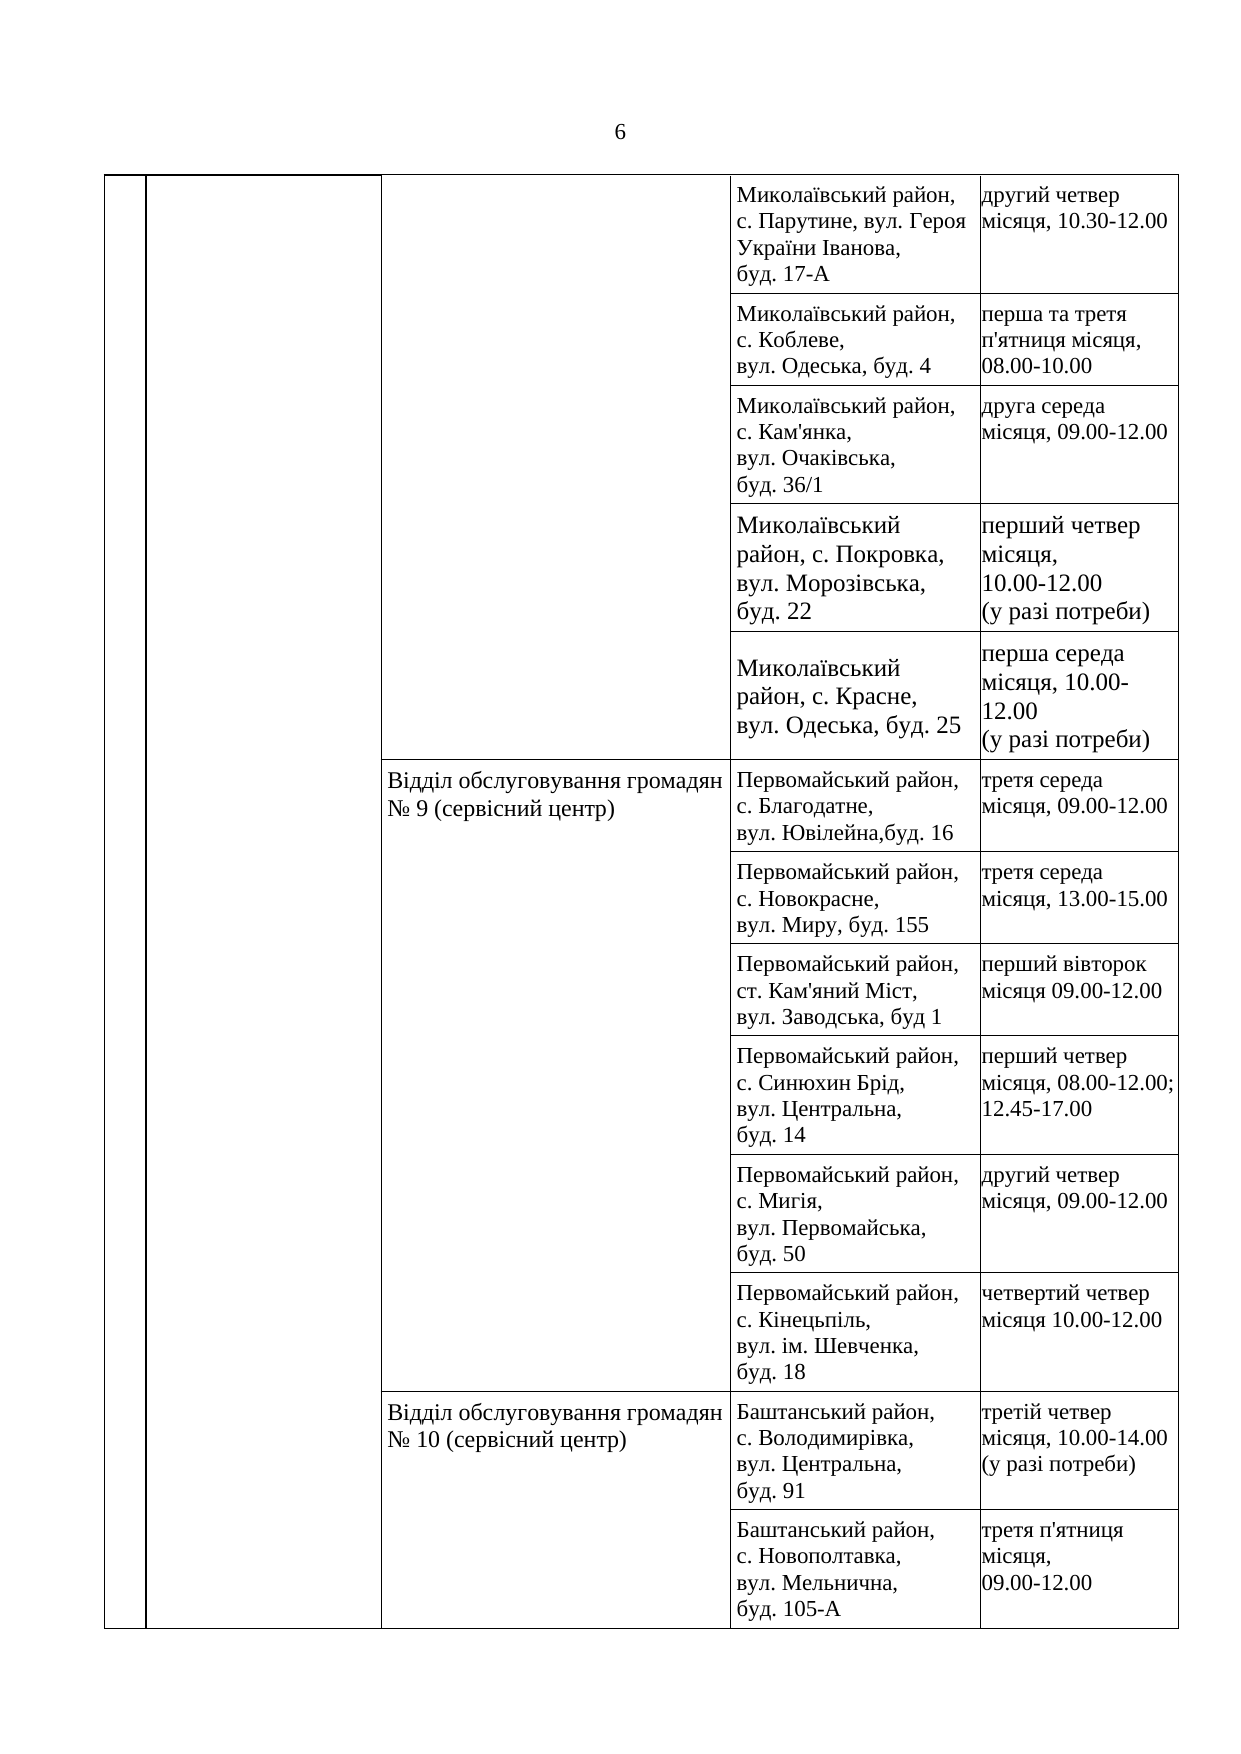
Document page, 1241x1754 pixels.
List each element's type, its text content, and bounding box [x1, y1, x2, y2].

table_cell Баштанський район, с. Володимирівка, вул. Центральна, буд. 91 [731, 1392, 980, 1509]
table_cell четвертий четвер місяця 10.00-12.00 [981, 1273, 1178, 1391]
table_cell перша та третя п'ятниця місяця, 08.00-10.00 [981, 294, 1178, 384]
table_cell Первомайський район, с. Благодатне, вул. Ювілейна,буд. 16 [731, 760, 980, 851]
table_cell перший вівторок місяця 09.00-12.00 [981, 944, 1178, 1035]
table_cell Миколаївський район, с. Коблеве, вул. Одеська, буд. 4 [731, 294, 980, 384]
table_cell перша середа місяця, 10.00-12.00 (у разі потреби) [981, 632, 1178, 759]
table_cell перший четвер місяця, 10.00-12.00 (у разі потреби) [981, 504, 1178, 631]
table_cell Відділ обслуговування громадян № 10 (сервісний центр) [382, 1392, 730, 1627]
table_cell Миколаївський район, с. Покровка, вул. Морозівська, буд. 22 [731, 504, 980, 631]
table_cell Баштанський район, с. Новополтавка, вул. Мельнична, буд. 105-А [731, 1510, 980, 1627]
table_cell Миколаївський район, с. Кам'янка, вул. Очаківська, буд. 36/1 [731, 386, 980, 503]
table_cell другий четвер місяця, 10.30-12.00 [981, 175, 1178, 292]
table_cell Відділ обслуговування громадян № 9 (сервісний центр) [382, 760, 730, 1391]
table_cell Первомайський район, с. Синюхин Брід, вул. Центральна, буд. 14 [731, 1036, 980, 1154]
table_cell третій четвер місяця, 10.00-14.00 (у разі потреби) [981, 1392, 1178, 1509]
table_cell третя середа місяця, 09.00-12.00 [981, 760, 1178, 851]
table_cell третя п'ятниця місяця, 09.00-12.00 [981, 1510, 1178, 1627]
table_cell друга середа місяця, 09.00-12.00 [981, 386, 1178, 503]
table_cell третя середа місяця, 13.00-15.00 [981, 852, 1178, 943]
table_cell Первомайський район, с. Мигія, вул. Первомайська, буд. 50 [731, 1155, 980, 1272]
table_cell Миколаївський район, с. Парутине, вул. Героя України Іванова, буд. 17-А [731, 175, 980, 292]
table_cell Миколаївський район, с. Красне, вул. Одеська, буд. 25 [731, 632, 980, 759]
table_cell Первомайський район, с. Кінецьпіль, вул. ім. Шевченка, буд. 18 [731, 1273, 980, 1391]
table_cell другий четвер місяця, 09.00-12.00 [981, 1155, 1178, 1272]
table_cell Первомайський район, с. Новокрасне, вул. Миру, буд. 155 [731, 852, 980, 943]
table_cell Первомайський район, ст. Кам'яний Міст, вул. Заводська, буд 1 [731, 944, 980, 1035]
table_cell перший четвер місяця, 08.00-12.00; 12.45-17.00 [981, 1036, 1178, 1154]
